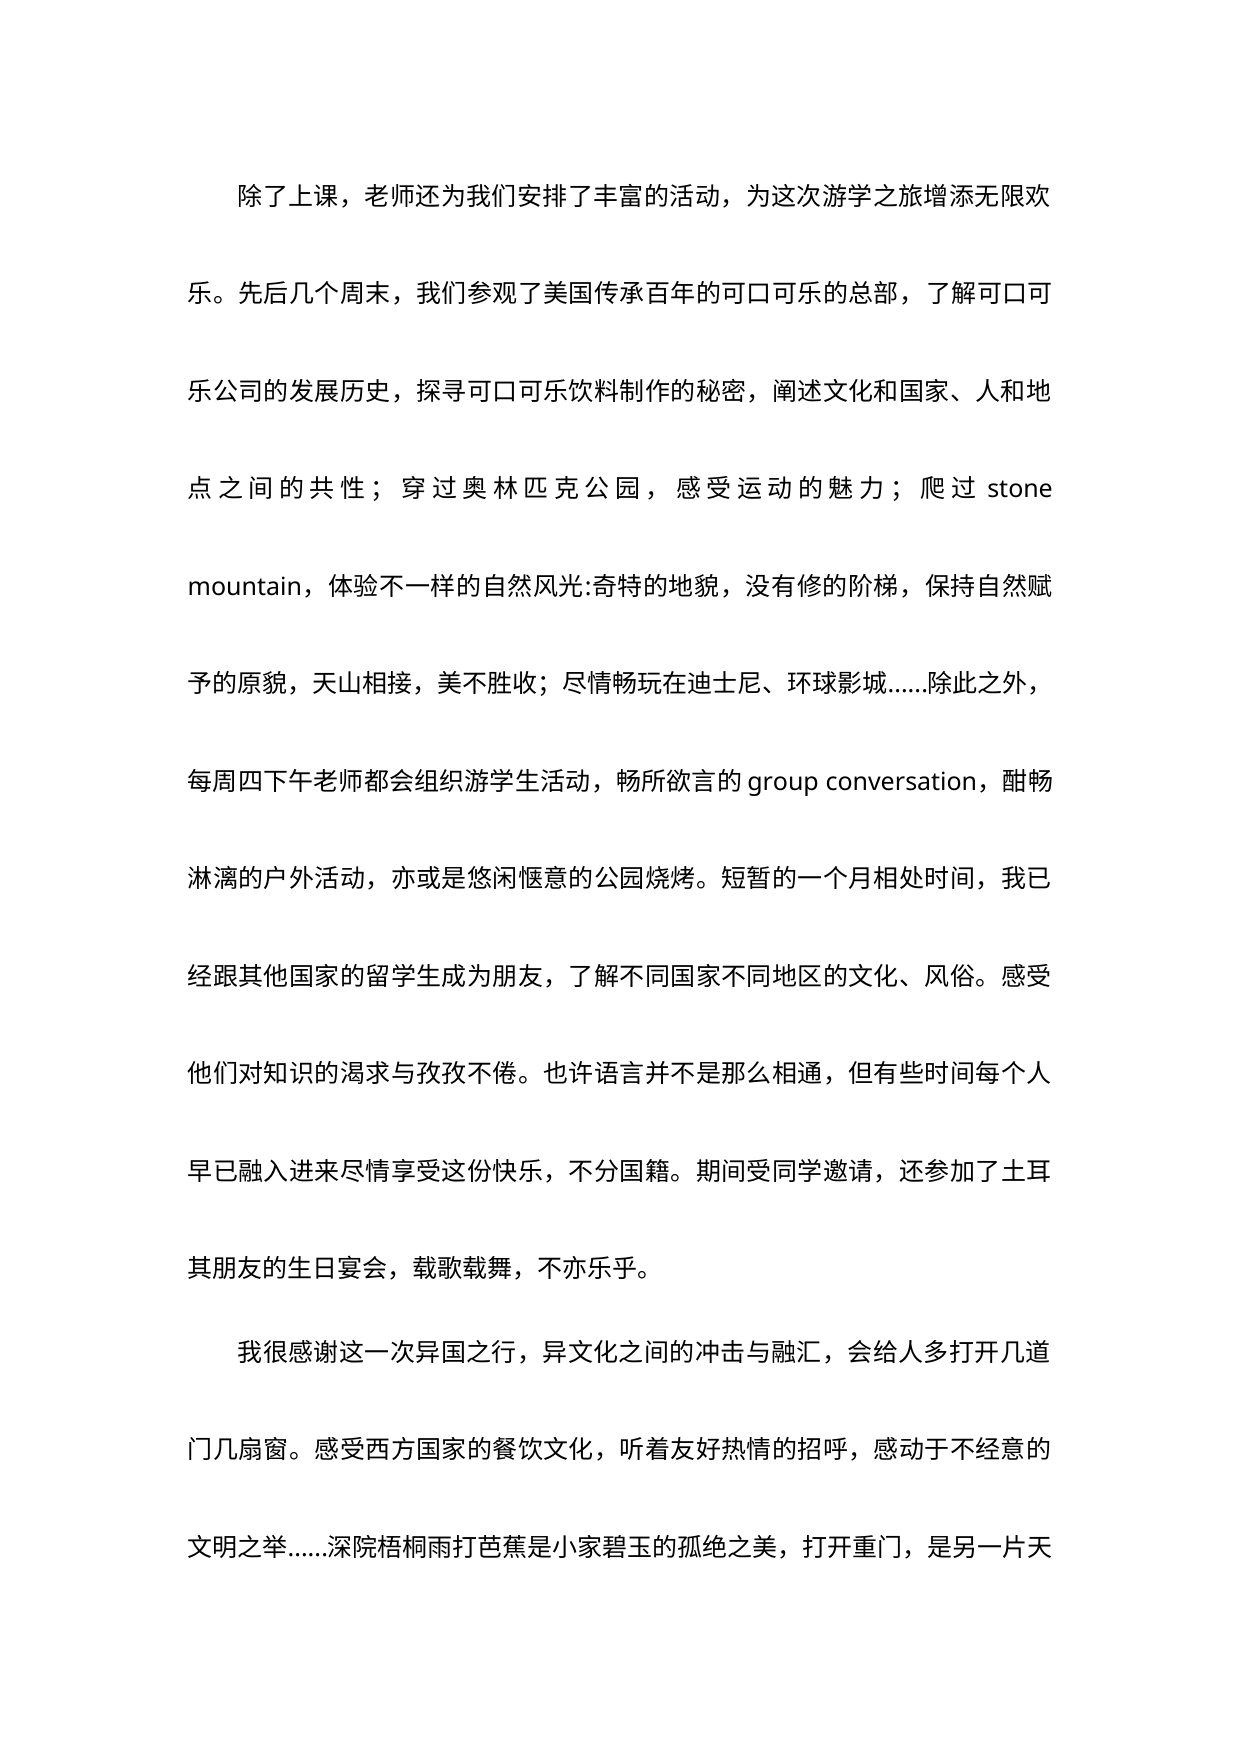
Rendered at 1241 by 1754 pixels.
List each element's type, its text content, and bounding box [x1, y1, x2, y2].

text 除了上课，老师还为我们安排了丰富的活动，为这次游学之旅增添无限欢乐。先后几个周末，我们参观了美国传承百年的可口可乐的总部，了解可口可乐公司的发展历史，探寻可口可乐饮料制作的秘密，阐述文化和国家、人和地点之间的共性；穿过奥林匹克公园，感受运动的魅力；爬过stone mountain，体验不一样的自然风光:奇特的地貌，没有修的阶梯，保持自然赋予的原貌，天山相接，美不胜收；尽情畅玩在迪士尼、环球影城......除此之外，每周四下午老师都会组织游学生活动，畅所欲言的group conversation，酣畅淋漓的户外活动，亦或是悠闲惬意的公园烧烤。短暂的一个月相处时间，我已经跟其他国家的留学生成为朋友，了解不同国家不同地区的文化、风俗。感受他们对知识的渴求与孜孜不倦。也许语言并不是那么相通，但有些时间每个人早已融入进来尽情享受这份快乐，不分国籍。期间受同学邀请，还参加了土耳其朋友的生日宴会，载歌载舞，不亦乐乎。 [187, 162, 1053, 1299]
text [187, 1318, 1053, 1578]
